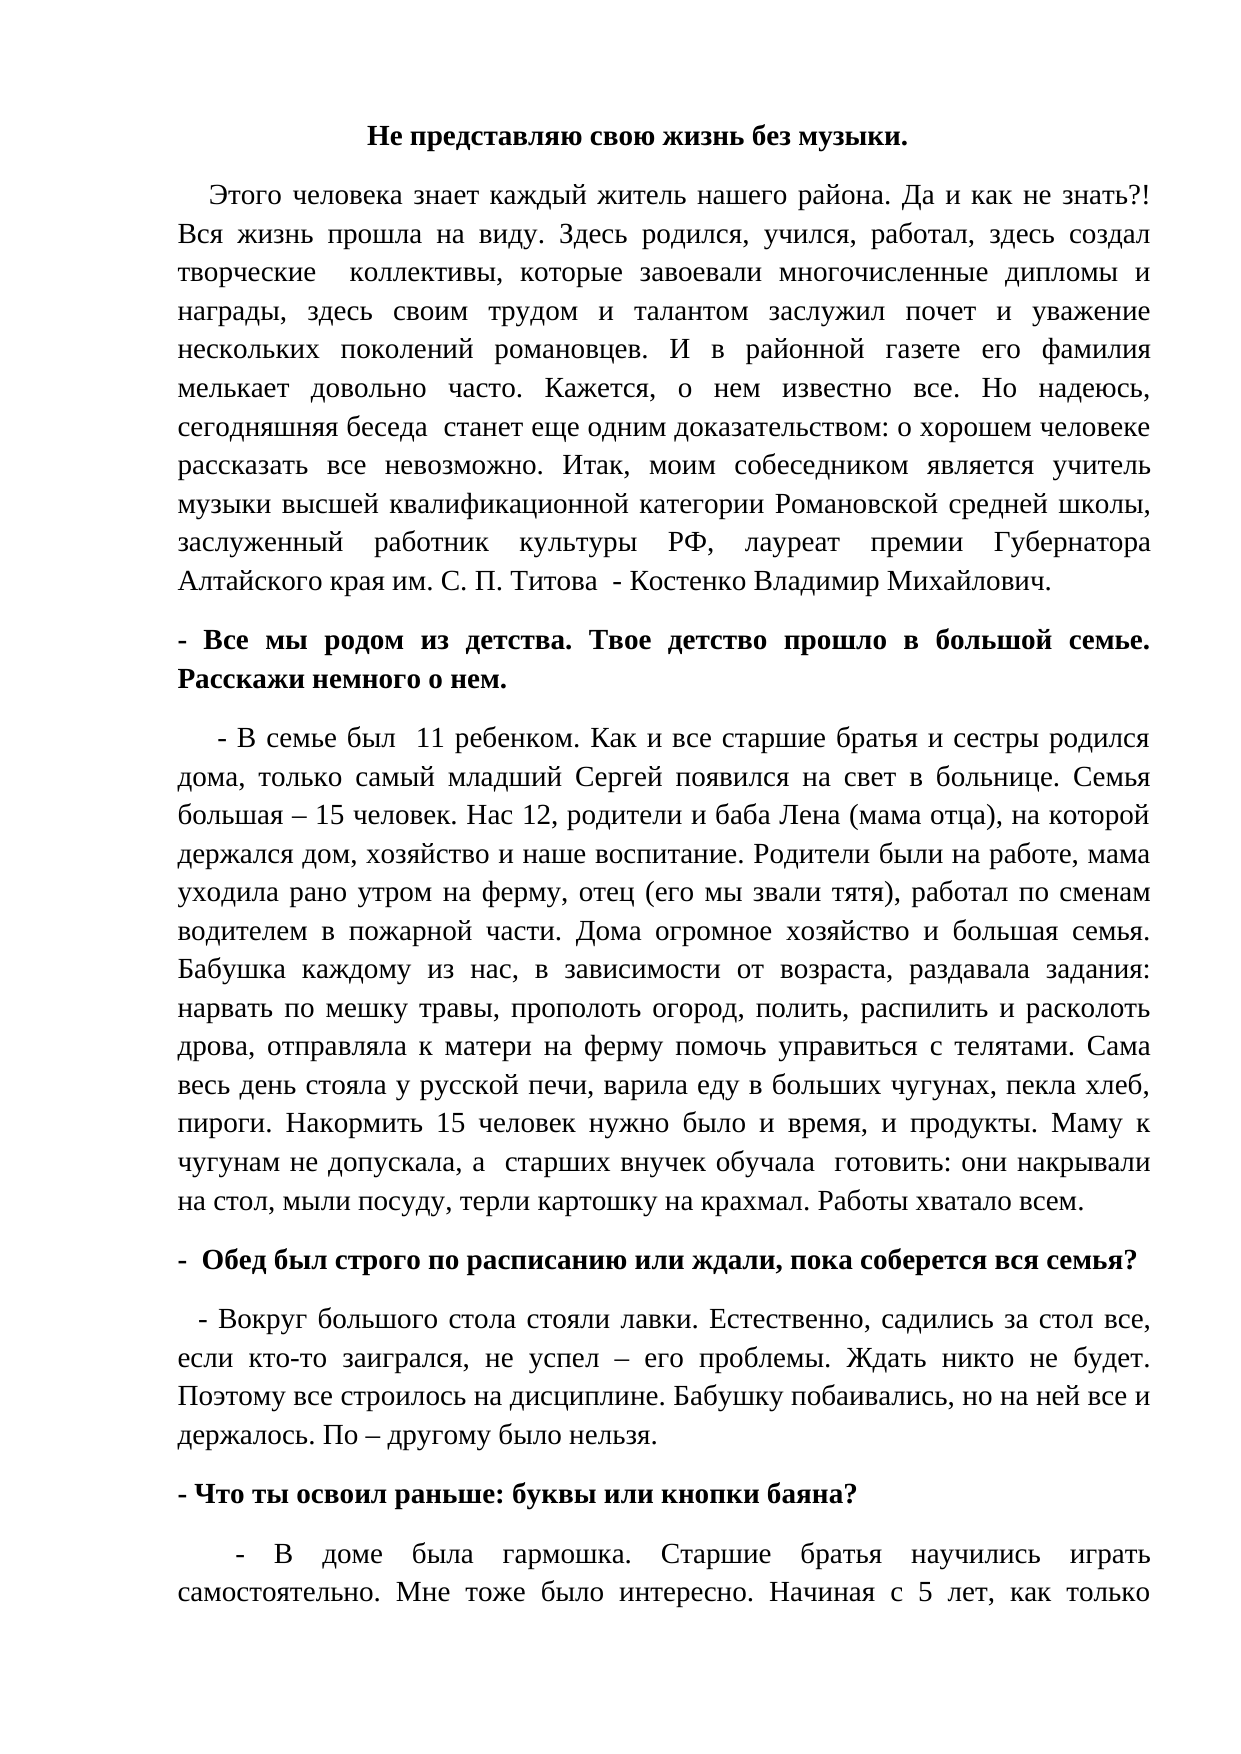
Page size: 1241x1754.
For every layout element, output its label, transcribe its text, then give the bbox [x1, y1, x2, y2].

text - Что ты освоил раньше: буквы или кнопки баяна? [177, 1476, 1152, 1510]
text - Вокруг большого стола стояли лавки. Естественно, садились за стол все, если кто-то заигрался, не успел – его проблемы. Ждать никто не будет. Поэтому все строилось на дисциплине. Бабушку побаивались, но на ней все и держалось. По – другому было нельзя. [177, 1301, 1152, 1451]
text - Все мы родом из детства. Твое детство прошло в большой семье. Расскажи немного о нем. [177, 622, 1152, 694]
text - В семье был 11 ребенком. Как и все старшие братья и сестры родился дома, только самый младший Сергей появился на свет в больнице. Семья большая – 15 человек. Нас 12, родители и баба Лена (мама отца), на которой держался дом, хозяйство и наше воспитание. Родители были на работе, мама уходила рано утром на ферму, отец (его мы звали тятя), работал по сменам водителем в пожарной части. Дома огромное хозяйство и большая семья. Бабушка каждому из нас, в зависимости от возраста, раздавала задания: нарвать по мешку травы, прополоть огород, полить, распилить и расколоть дрова, отправляла к матери на ферму помочь управиться с телятами. Сама весь день стояла у русской печи, варила еду в больших чугунах, пекла хлеб, пироги. Накормить 15 человек нужно было и время, и продукты. Маму к чугунам не допускала, а старших внучек обучала готовить: они накрывали на стол, мыли посуду, терли картошку на крахмал. Работы хватало всем. [177, 720, 1152, 1216]
text - Обед был строго по расписанию или ждали, пока соберется вся семья? [177, 1242, 1152, 1276]
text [177, 1536, 1152, 1608]
text Этого человека знает каждый житель нашего района. Да и как не знать?! Вся жизнь прошла на виду. Здесь родился, учился, работал, здесь создал творческие коллективы, которые завоевали многочисленные дипломы и награды, здесь своим трудом и талантом заслужил почет и уважение нескольких поколений романовцев. И в районной газете его фамилия мелькает довольно часто. Кажется, о нем известно все. Но надеюсь, сегодняшняя беседа станет еще одним доказательством: о хорошем человеке рассказать все невозможно. Итак, моим собеседником является учитель музыки высшей квалификационной категории Романовской средней школы, заслуженный работник культуры РФ, лауреат премии Губернатора Алтайского края им. С. П. Титова - Костенко Владимир Михайлович. [177, 177, 1152, 596]
text Не представляю свою жизнь без музыки. [177, 118, 1152, 152]
